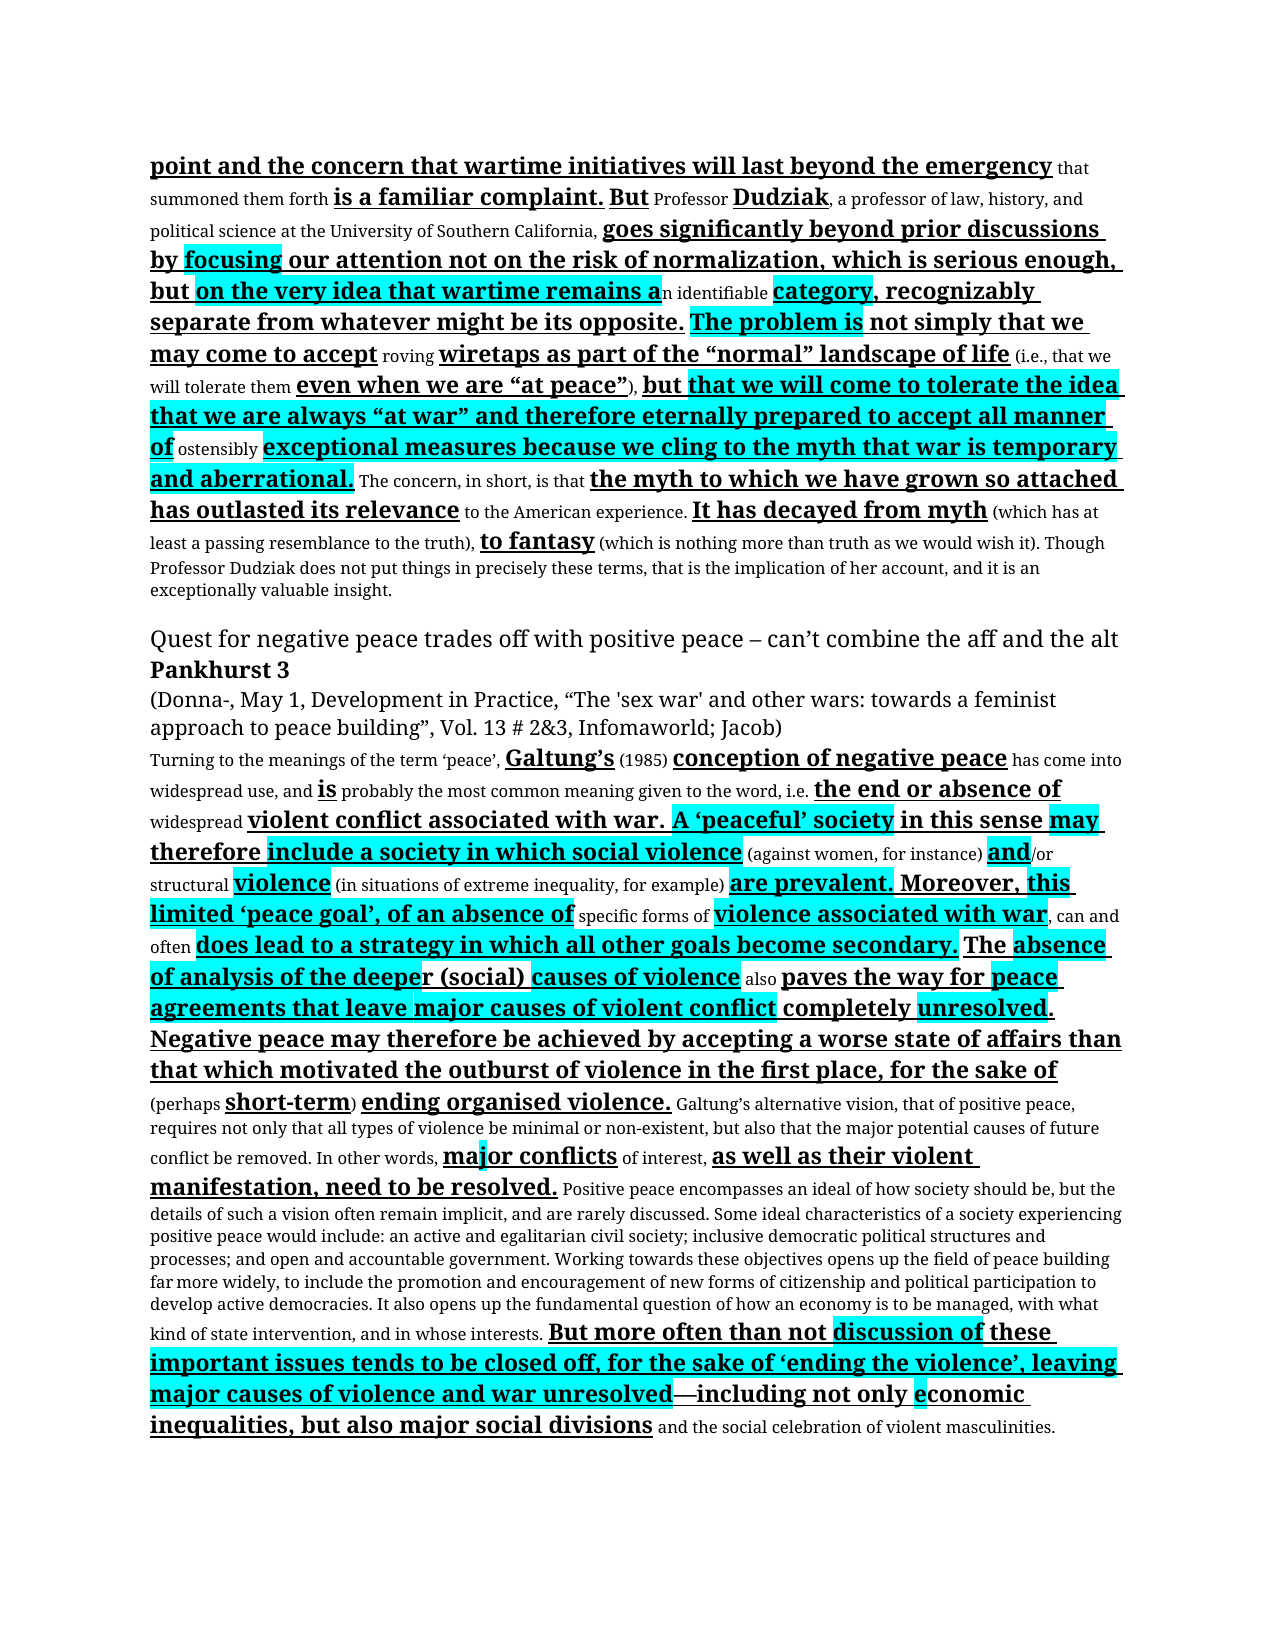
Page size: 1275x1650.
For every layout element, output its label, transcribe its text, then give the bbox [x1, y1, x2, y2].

text Pankhurst 3 [150, 654, 1125, 685]
text Turning to the meanings of the term ‘peace’, Galtung’s (1985) conception of negative peace has come into widespread use, and is probably the most common meaning given to the word, i.e. the end or absence of widespread violent conflict associated with war. A ‘peaceful’ society in this sense may therefore include a society in which social violence (against women, for instance) and/or structural violence (in situations of extreme inequality, for example) are prevalent. Moreover, this limited ‘peace goal’, of an absence of specific forms of violence associated with war, can and often does lead to a strategy in which all other goals become secondary. The absence of analysis of the deeper (social) causes of violence also paves the way for peace agreements that leave major causes of violent conflict completely unresolved. Negative peace may therefore be achieved by accepting a worse state of affairs than that which motivated the outburst of violence in the first place, for the sake of (perhaps short-term) ending organised violence. Galtung’s alternative vision, that of positive peace, requires not only that all types of violence be minimal or non-existent, but also that the major potential causes of future conflict be removed. In other words, major conflicts of interest, as well as their violent manifestation, need to be resolved. Positive peace encompasses an ideal of how society should be, but the details of such a vision often remain implicit, and are rarely discussed. Some ideal characteristics of a society experiencing positive peace would include: an active and egalitarian civil society; inclusive democratic political structures and processes; and open and accountable government. Working towards these objectives opens up the field of peace building far more widely, to include the promotion and encouragement of new forms of citizenship and political participation to develop active democracies. It also opens up the fundamental question of how an economy is to be managed, with what kind of state intervention, and in whose interests. But more often than not discussion of these important issues tends to be closed off, for the sake of ‘ending the violence’, leaving major causes of violence and war unresolved—including not only economic inequalities, but also major social divisions and the social celebration of violent masculinities. [150, 742, 1125, 1441]
text Quest for negative peace trades off with positive peace – can’t combine the aff and the alt [150, 622, 1125, 654]
text (Donna-, May 1, Development in Practice, “The 'sex war' and other wars: towards a feminist approach to peace building”, Vol. 13 # 2&3, Infomaworld; Jacob) [150, 685, 1125, 742]
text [150, 150, 1125, 400]
